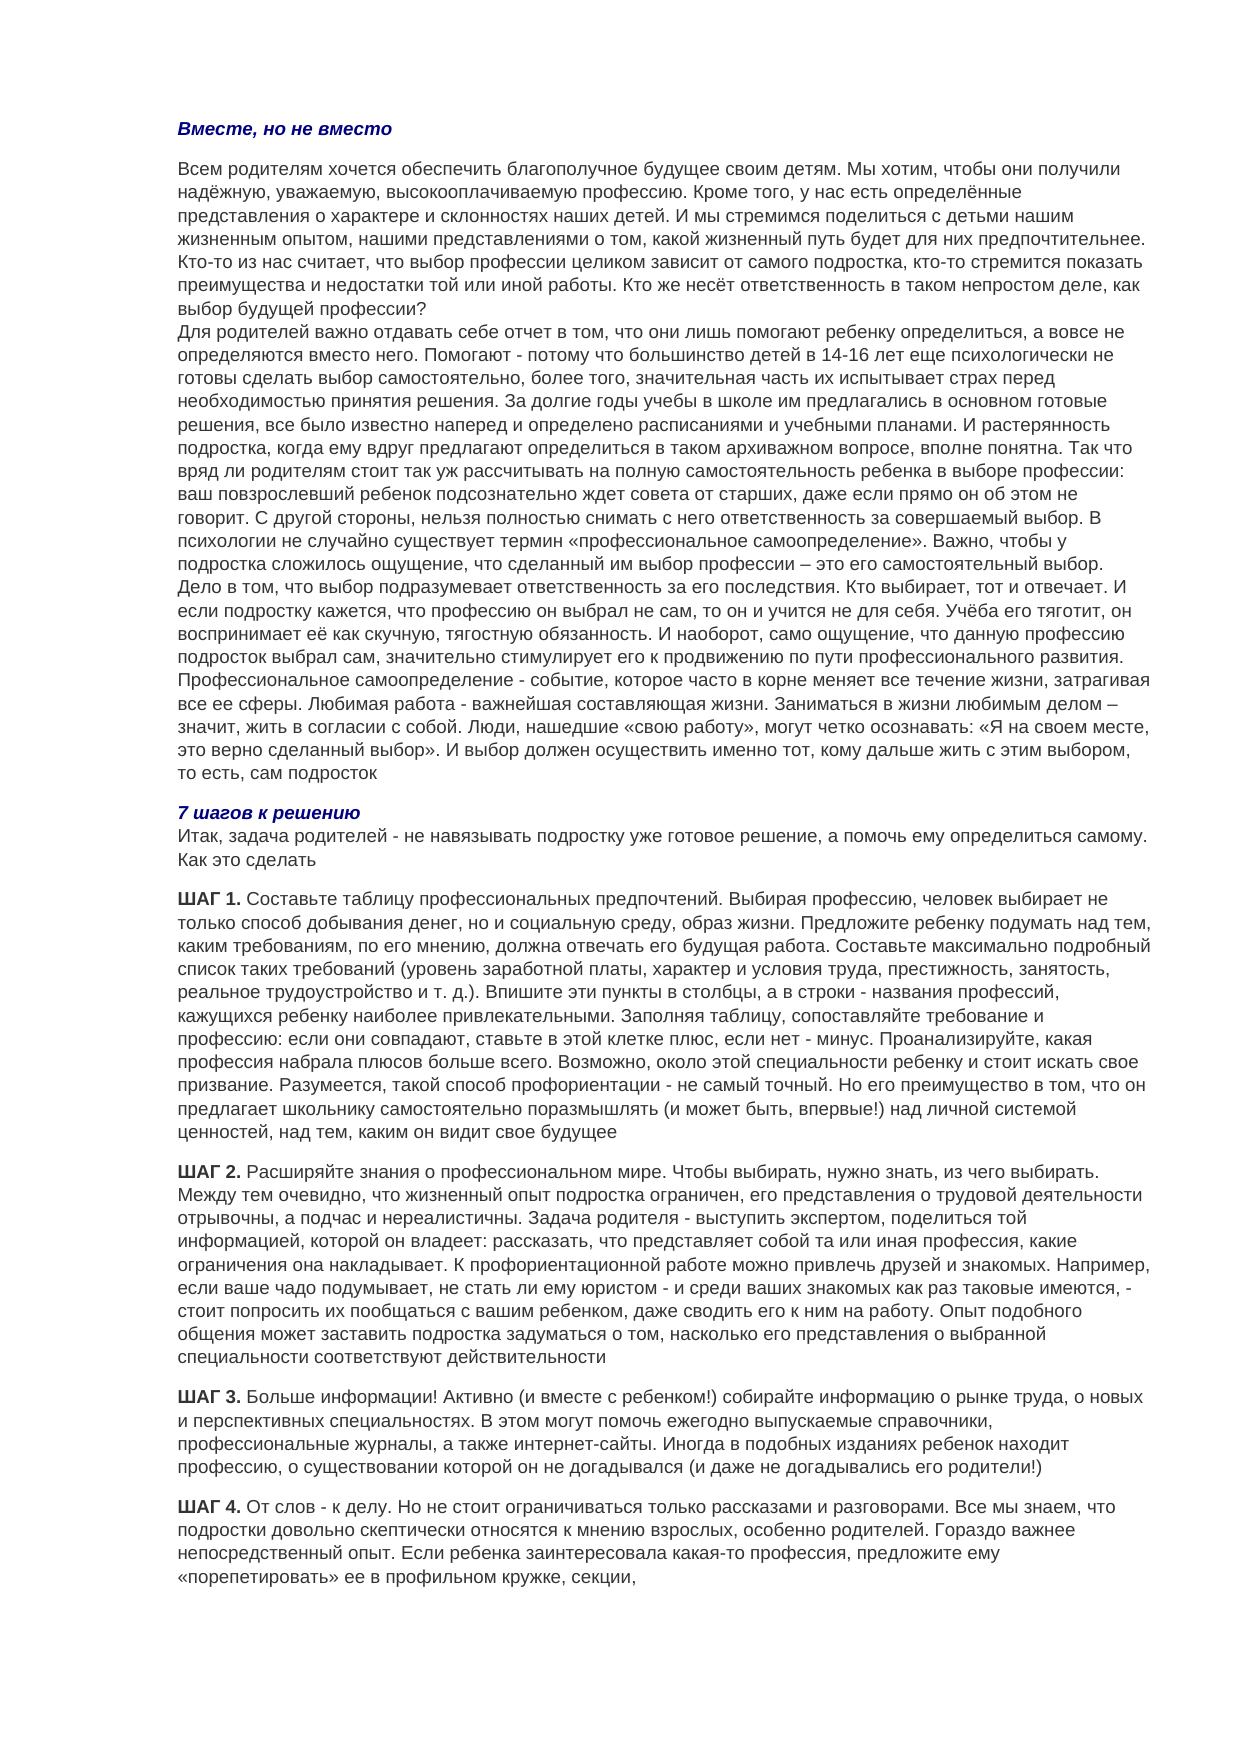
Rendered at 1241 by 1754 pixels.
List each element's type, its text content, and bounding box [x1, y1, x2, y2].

text ШАГ 4. От слов - к делу. Но не стоит ограничиваться только рассказами и разговорами. Все мы знаем, что подростки довольно скептически относятся к мнению взрослых, особенно родителей. Гораздо важнее непосредственный опыт. Если ребенка заинтересовала какая-то профессия, предложите ему «порепетировать» ее в профильном кружке, секции, [177, 1496, 1152, 1587]
text ШАГ 1. Составьте таблицу профессиональных предпочтений. Выбирая профессию, человек выбирает не только способ добывания денег, но и социальную среду, образ жизни. Предложите ребенку подумать над тем, каким требованиям, по его мнению, должна отвечать его будущая работа. Составьте максимально подробный список таких требований (уровень заработной платы, характер и условия труда, престижность, занятость, реальное трудоустройство и т. д.). Впишите эти пункты в столбцы, а в строки - названия профессий, кажущихся ребенку наиболее привлекательными. Заполняя таблицу, сопоставляйте требование и профессию: если они совпадают, ставьте в этой клетке плюс, если нет - минус. Проанализируйте, какая профессия набрала плюсов больше всего. Возможно, около этой специальности ребенку и стоит искать свое призвание. Разумеется, такой способ профориентации - не самый точный. Но его преимущество в том, что он предлагает школьнику самостоятельно поразмышлять (и может быть, впервые!) над личной системой ценностей, над тем, каким он видит свое будущее [177, 888, 1152, 1142]
text Всем родителям хочется обеспечить благополучное будущее своим детям. Мы хотим, чтобы они получили надёжную, уважаемую, высокооплачиваемую профессию. Кроме того, у нас есть определённые представления о характере и склонностях наших детей. И мы стремимся поделиться с детьми нашим жизненным опытом, нашими представлениями о том, какой жизненный путь будет для них предпочтительнее. Кто-то из нас считает, что выбор профессии целиком зависит от самого подростка, кто-то стремится показать преимущества и недостатки той или иной работы. Кто же несёт ответственность в таком непростом деле, как выбор будущей профессии? Для родителей важно отдавать себе отчет в том, что они лишь помогают ребенку определиться, а вовсе не определяются вместо него. Помогают - потому что большинство детей в 14-16 лет еще психологически не готовы сделать выбор самостоятельно, более того, значительная часть их испытывает страх перед необходимостью принятия решения. За долгие годы учебы в школе им предлагались в основном готовые решения, все было известно наперед и определено расписаниями и учебными планами. И растерянность подростка, когда ему вдруг предлагают определиться в таком архиважном вопросе, вполне понятна. Так что вряд ли родителям стоит так уж рассчитывать на полную самостоятельность ребенка в выборе профессии: ваш повзрослевший ребенок подсознательно ждет совета от старших, даже если прямо он об этом не говорит. С другой стороны, нельзя полностью снимать с него ответственность за совершаемый выбор. В психологии не случайно существует термин «профессиональное самоопределение». Важно, чтобы у подростка сложилось ощущение, что сделанный им выбор профессии – это его самостоятельный выбор. Дело в том, что выбор подразумевает ответственность за его последствия. Кто выбирает, тот и отвечает. И если подростку кажется, что профессию он выбрал не сам, то он и учится не для себя. Учёба его тяготит, он воспринимает её как скучную, тягостную обязанность. И наоборот, само ощущение, что данную профессию подросток выбрал сам, значительно стимулирует его к продвижению по пути профессионального развития. Профессиональное самоопределение - событие, которое часто в корне меняет все течение жизни, затрагивая все ее сферы. Любимая работа - важнейшая составляющая жизни. Заниматься в жизни любимым делом – значит, жить в согласии с собой. Люди, нашедшие «свою работу», могут четко осознавать: «Я на своем месте, это верно сделанный выбор». И выбор должен осуществить именно тот, кому дальше жить с этим выбором, то есть, сам подросток [177, 158, 1152, 783]
text Вместе, но не вместо [177, 118, 1152, 140]
text ШАГ 3. Больше информации! Активно (и вместе с ребенком!) собирайте информацию о рынке труда, о новых и перспективных специальностях. В этом могут помочь ежегодно выпускаемые справочники, профессиональные журналы, а также интернет-сайты. Иногда в подобных изданиях ребенок находит профессию, о существовании которой он не догадывался (и даже не догадывались его родители!) [177, 1386, 1152, 1477]
text ШАГ 2. Расширяйте знания о профессиональном мире. Чтобы выбирать, нужно знать, из чего выбирать. Между тем очевидно, что жизненный опыт подростка ограничен, его представления о трудовой деятельности отрывочны, а подчас и нереалистичны. Задача родителя - выступить экспертом, поделиться той информацией, которой он владеет: рассказать, что представляет собой та или иная профессия, какие ограничения она накладывает. К профориентационной работе можно привлечь друзей и знакомых. Например, если ваше чадо подумывает, не стать ли ему юристом - и среди ваших знакомых как раз таковые имеются, - стоит попросить их пообщаться с вашим ребенком, даже сводить его к ним на работу. Опыт подобного общения может заставить подростка задуматься о том, насколько его представления о выбранной специальности соответствуют действительности [177, 1160, 1152, 1368]
text 7 шагов к решению Итак, задача родителей - не навязывать подростку уже готовое решение, а помочь ему определиться самому. Как это сделать [177, 802, 1152, 870]
